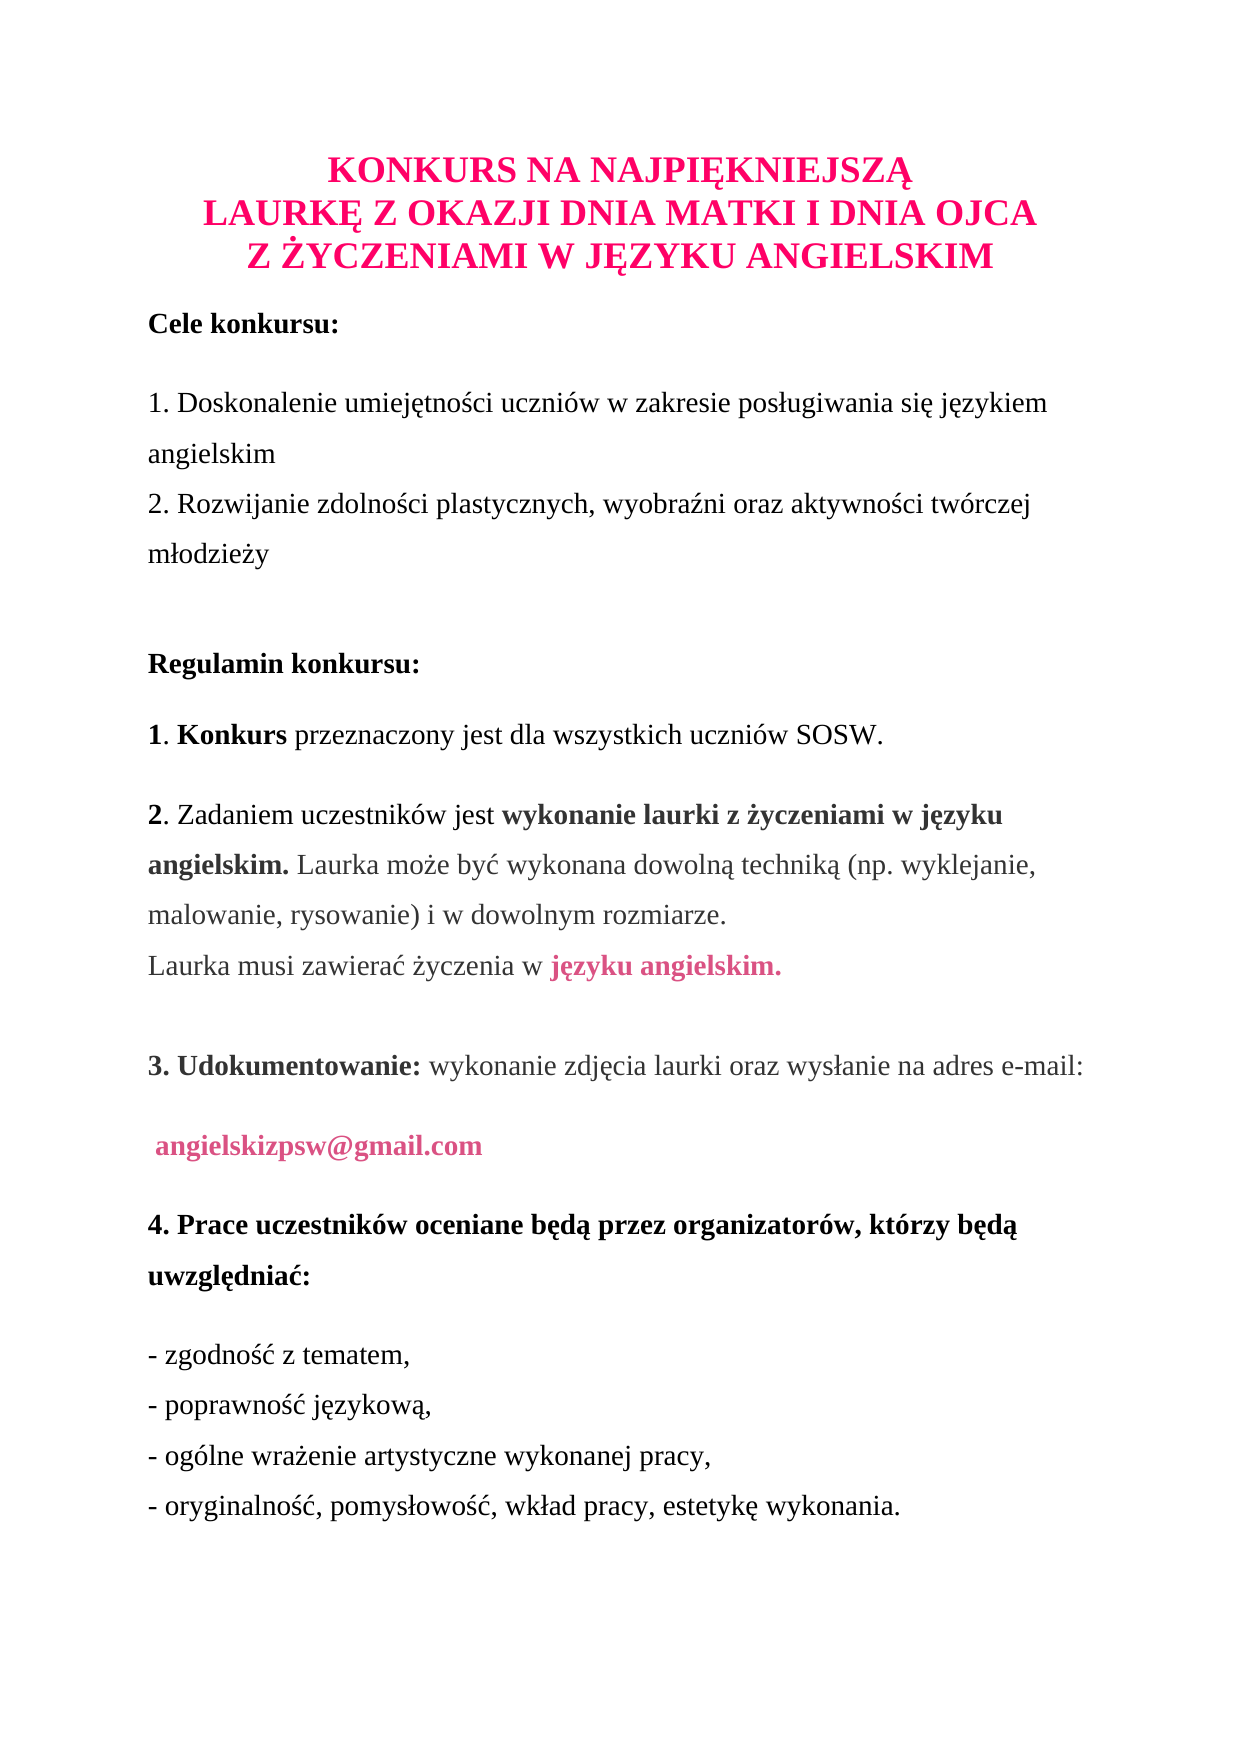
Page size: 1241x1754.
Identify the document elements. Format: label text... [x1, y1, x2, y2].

text angielskizpsw@gmail.com [148, 1128, 1093, 1161]
text Regulamin konkursu: [148, 646, 1093, 680]
text 2. Zadaniem uczestników jest wykonanie laurki z życzeniami w języku angielskim. Laurka może być wykonana dowolną techniką (np. wyklejanie, malowanie, rysowanie) i w dowolnym rozmiarze. Laurka musi zawierać życzenia w języku angielskim. 3. Udokumentowanie: wykonanie zdjęcia laurki oraz wysłanie na adres e-mail: [148, 797, 1093, 1082]
text 1. Konkurs przeznaczony jest dla wszystkich uczniów SOSW. [148, 717, 1093, 751]
text 1. Doskonalenie umiejętności uczniów w zakresie posługiwania się językiem angielskim 2. Rozwijanie zdolności plastycznych, wyobraźni oraz aktywności twórczej młodzieży [148, 386, 1093, 570]
text - zgodność z tematem, - poprawność językową, - ogólne wrażenie artystyczne wykonanej pracy, - oryginalność, pomysłowość, wkład pracy, estetykę wykonania. [148, 1337, 1093, 1522]
text Cele konkursu: [148, 306, 1093, 340]
text 4. Prace uczestników oceniane będą przez organizatorów, którzy będą uwzględniać: [148, 1207, 1093, 1291]
text KONKURS NA NAJPIĘKNIEJSZĄ LAURKĘ Z OKAZJI DNIA MATKI I DNIA OJCA Z ŻYCZENIAMI W JĘZYKU ANGIELSKIM [148, 148, 1093, 277]
